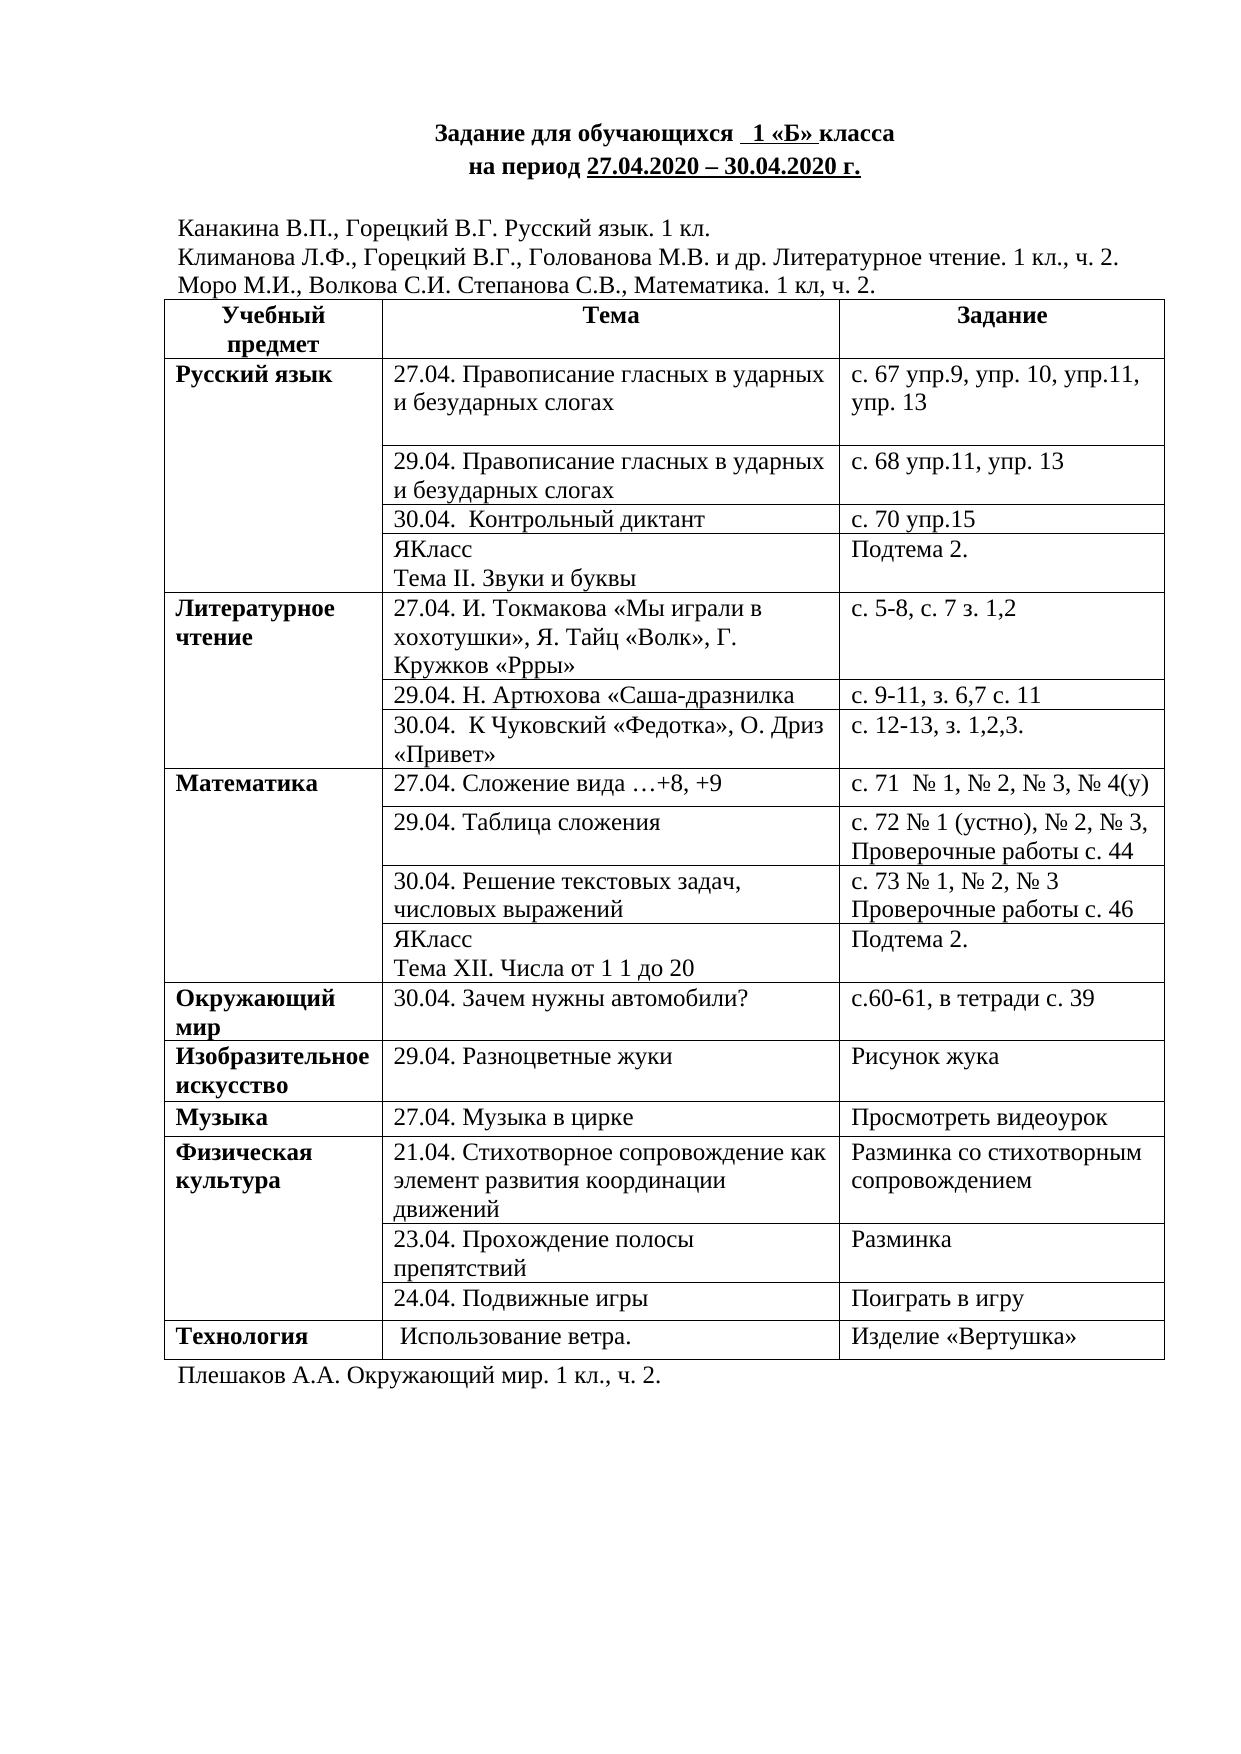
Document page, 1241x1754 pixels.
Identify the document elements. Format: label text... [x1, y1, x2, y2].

table_header Учебный предмет [165, 300, 382, 358]
table_cell 30.04. Контрольный диктант [383, 505, 839, 533]
table_cell с. 68 упр.11, упр. 13 [840, 446, 1164, 503]
table_cell Просмотреть видеоурок [840, 1102, 1164, 1136]
table_cell Окружающий мир [165, 983, 382, 1040]
table_cell с. 73 № 1, № 2, № 3 Проверочные работы с. 46 [840, 866, 1164, 923]
table_header Тема [383, 300, 839, 358]
table_cell Поиграть в игру [840, 1283, 1164, 1320]
table_cell 30.04. Зачем нужны автомобили? [383, 983, 839, 1040]
table_cell Изобразительное искусство [165, 1041, 382, 1101]
table_cell Русский язык [165, 359, 382, 592]
table_cell Подтема 2. [840, 534, 1164, 592]
table_cell Изделие «Вертушка» [840, 1321, 1164, 1359]
table_cell Технология [165, 1321, 382, 1359]
table_cell Рисунок жука [840, 1041, 1164, 1101]
table_cell 21.04. Стихотворное сопровождение как элемент развития координации движений [383, 1137, 839, 1223]
table_cell с. 72 № 1 (устно), № 2, № 3, Проверочные работы с. 44 [840, 807, 1164, 865]
text Канакина В.П., Горецкий В.Г. Русский язык. 1 кл. [177, 213, 1152, 242]
text Климанова Л.Ф., Горецкий В.Г., Голованова М.В. и др. Литературное чтение. 1 кл., ч. 2. [177, 242, 1152, 270]
table_cell Подтема 2. [840, 924, 1164, 982]
table_cell с.60-61, в тетради с. 39 [840, 983, 1164, 1040]
table_cell 27.04. И. Токмакова «Мы играли в хохотушки», Я. Тайц «Волк», Г. Кружков «Ррры» [383, 593, 839, 679]
table_cell Использование ветра. [383, 1321, 839, 1359]
table_cell 29.04. Н. Артюхова «Саша-дразнилка [383, 680, 839, 709]
table_cell 27.04. Правописание гласных в ударных и безударных слогах [383, 359, 839, 445]
table_cell 23.04. Прохождение полосы препятствий [383, 1224, 839, 1282]
table_cell 27.04. Музыка в цирке [383, 1102, 839, 1136]
table_cell ЯКласс Тема ХII. Числа от 1 1 до 20 [383, 924, 839, 982]
table_header Задание [840, 300, 1164, 358]
table_cell Литературное чтение [165, 593, 382, 767]
text Моро М.И., Волкова С.И. Степанова С.В., Математика. 1 кл, ч. 2. [177, 270, 1152, 299]
table_cell Физическая культура [165, 1137, 382, 1320]
text Плешаков А.А. Окружающий мир. 1 кл., ч. 2. [177, 1360, 1152, 1389]
text на период 27.04.2020 – 30.04.2020 г. [177, 151, 1152, 180]
table_cell 29.04. Разноцветные жуки [383, 1041, 839, 1101]
table_cell ЯКласс Тема II. Звуки и буквы [383, 534, 839, 592]
table_cell Математика [165, 769, 382, 982]
table_cell 24.04. Подвижные игры [383, 1283, 839, 1320]
table_cell Разминка [840, 1224, 1164, 1282]
table_cell с. 5-8, с. 7 з. 1,2 [840, 593, 1164, 679]
table_cell с. 67 упр.9, упр. 10, упр.11, упр. 13 [840, 359, 1164, 445]
table_cell с. 71 № 1, № 2, № 3, № 4(у) [840, 769, 1164, 806]
table_cell с. 70 упр.15 [840, 505, 1164, 533]
table_cell 30.04. Решение текстовых задач, числовых выражений [383, 866, 839, 923]
text Задание для обучающихся 1 «Б» класса [177, 118, 1152, 147]
table_cell 27.04. Сложение вида …+8, +9 [383, 769, 839, 806]
table_cell с. 9-11, з. 6,7 с. 11 [840, 680, 1164, 709]
table_cell 29.04. Правописание гласных в ударных и безударных слогах [383, 446, 839, 503]
table_cell 30.04. К Чуковский «Федотка», О. Дриз «Привет» [383, 710, 839, 767]
table_cell 29.04. Таблица сложения [383, 807, 839, 865]
table_cell Разминка со стихотворным сопровождением [840, 1137, 1164, 1223]
table_cell с. 12-13, з. 1,2,3. [840, 710, 1164, 767]
table_cell Музыка [165, 1102, 382, 1136]
